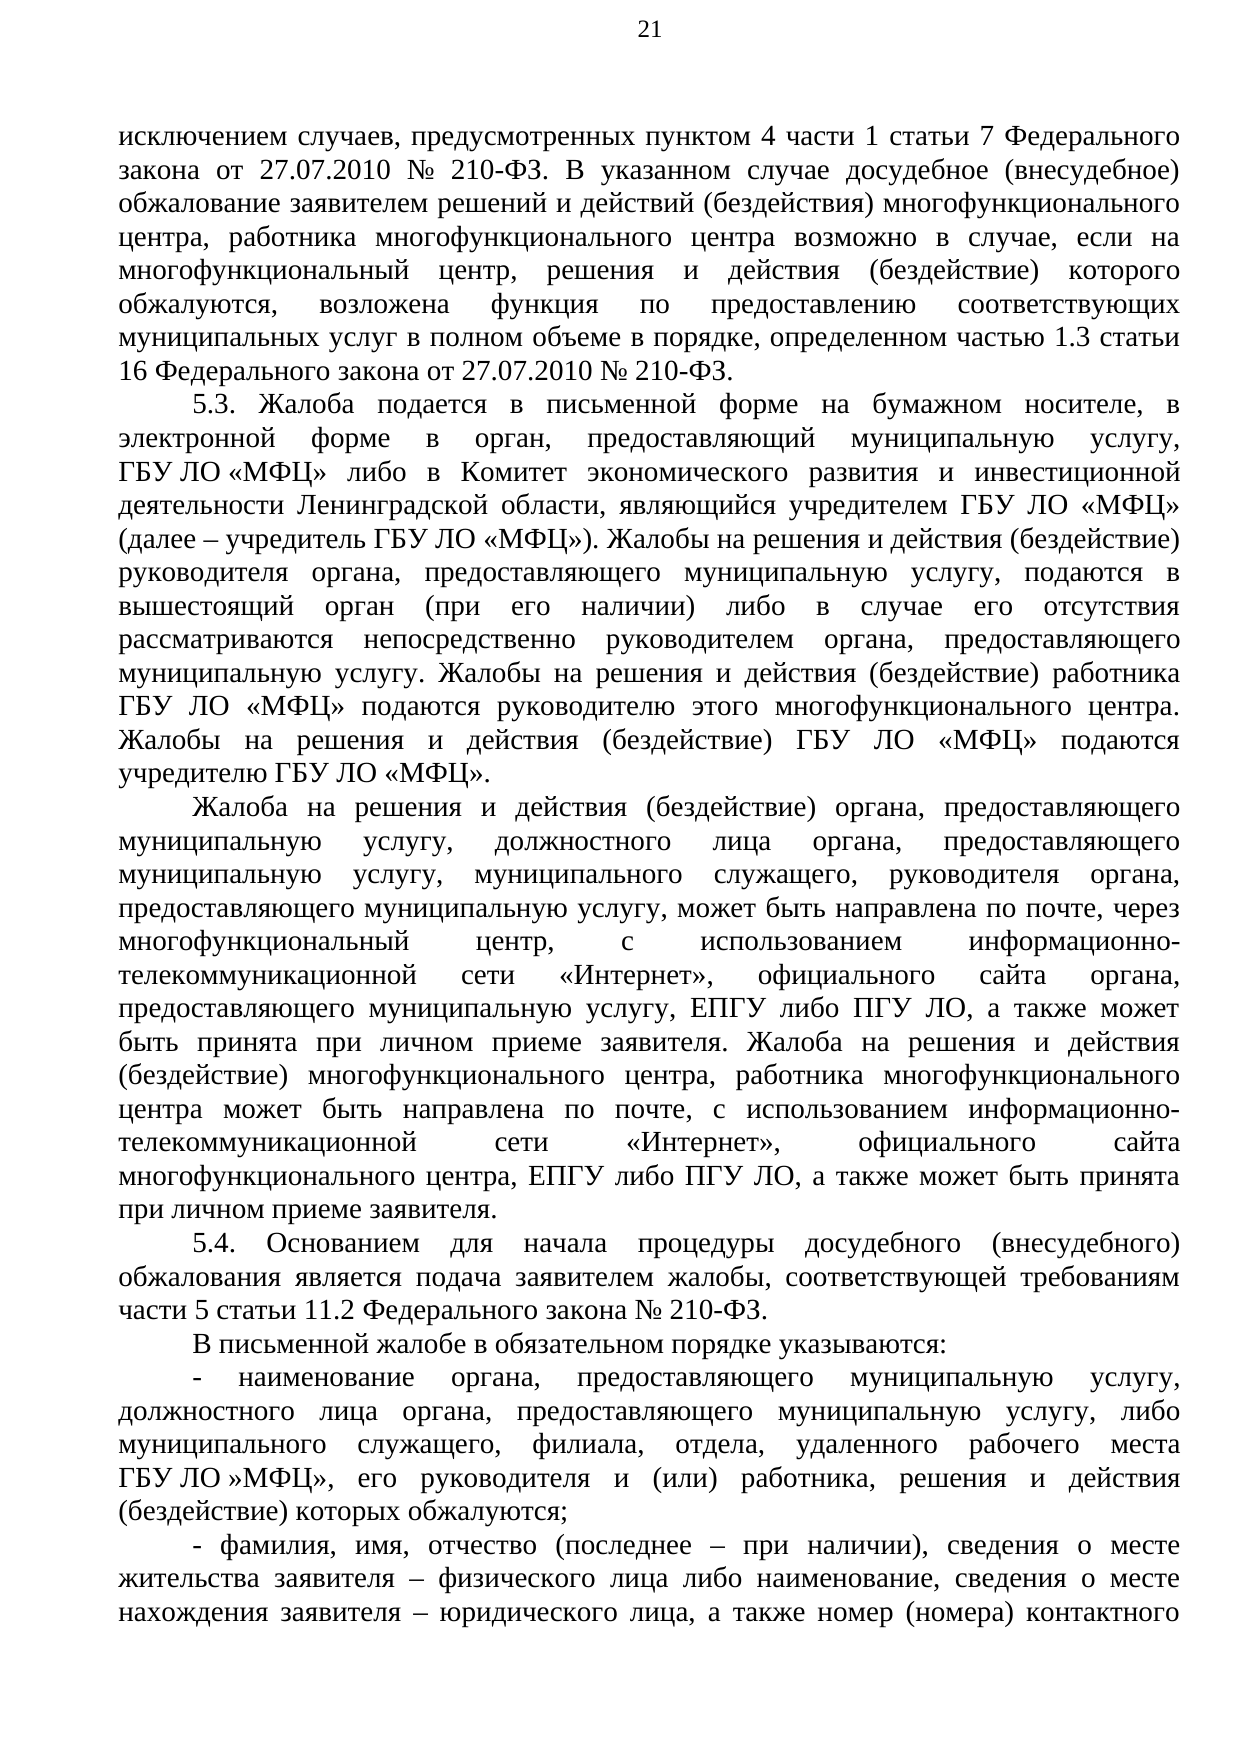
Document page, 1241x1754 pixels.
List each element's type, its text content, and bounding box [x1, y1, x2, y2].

text Жалоба на решения и действия (бездействие) органа, предоставляющего муниципальную услугу, должностного лица органа, предоставляющего муниципальную услугу, муниципального служащего, руководителя органа, предоставляющего муниципальную услугу, может быть направлена по почте, через многофункциональный центр, с использованием информационно-телекоммуникационной сети «Интернет», официального сайта органа, предоставляющего муниципальную услугу, ЕПГУ либо ПГУ ЛО, а также может быть принята при личном приеме заявителя. Жалоба на решения и действия (бездействие) многофункционального центра, работника многофункционального центра может быть направлена по почте, с использованием информационно-телекоммуникационной сети «Интернет», официального сайта многофункционального центра, ЕПГУ либо ПГУ ЛО, а также может быть принята при личном приеме заявителя. [118, 789, 1181, 1225]
text 5.4. Основанием для начала процедуры досудебного (внесудебного) обжалования является подача заявителем жалобы, соответствующей требованиям части 5 статьи 11.2 Федерального закона № 210-ФЗ. [118, 1225, 1181, 1326]
text 5.3. Жалоба подается в письменной форме на бумажном носителе, в электронной форме в орган, предоставляющий муниципальную услугу, ГБУ ЛО «МФЦ» либо в Комитет экономического развития и инвестиционной деятельности Ленинградской области, являющийся учредителем ГБУ ЛО «МФЦ» (далее – учредитель ГБУ ЛО «МФЦ»). Жалобы на решения и действия (бездействие) руководителя органа, предоставляющего муниципальную услугу, подаются в вышестоящий орган (при его наличии) либо в случае его отсутствия рассматриваются непосредственно руководителем органа, предоставляющего муниципальную услугу. Жалобы на решения и действия (бездействие) работника ГБУ ЛО «МФЦ» подаются руководителю этого многофункционального центра. Жалобы на решения и действия (бездействие) ГБУ ЛО «МФЦ» подаются учредителю ГБУ ЛО «МФЦ». [118, 387, 1181, 789]
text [118, 1527, 1181, 1628]
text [118, 118, 1181, 387]
text В письменной жалобе в обязательном порядке указываются: [118, 1326, 1181, 1359]
text - наименование органа, предоставляющего муниципальную услугу, должностного лица органа, предоставляющего муниципальную услугу, либо муниципального служащего, филиала, отдела, удаленного рабочего места ГБУ ЛО »МФЦ», его руководителя и (или) работника, решения и действия (бездействие) которых обжалуются; [118, 1359, 1181, 1527]
